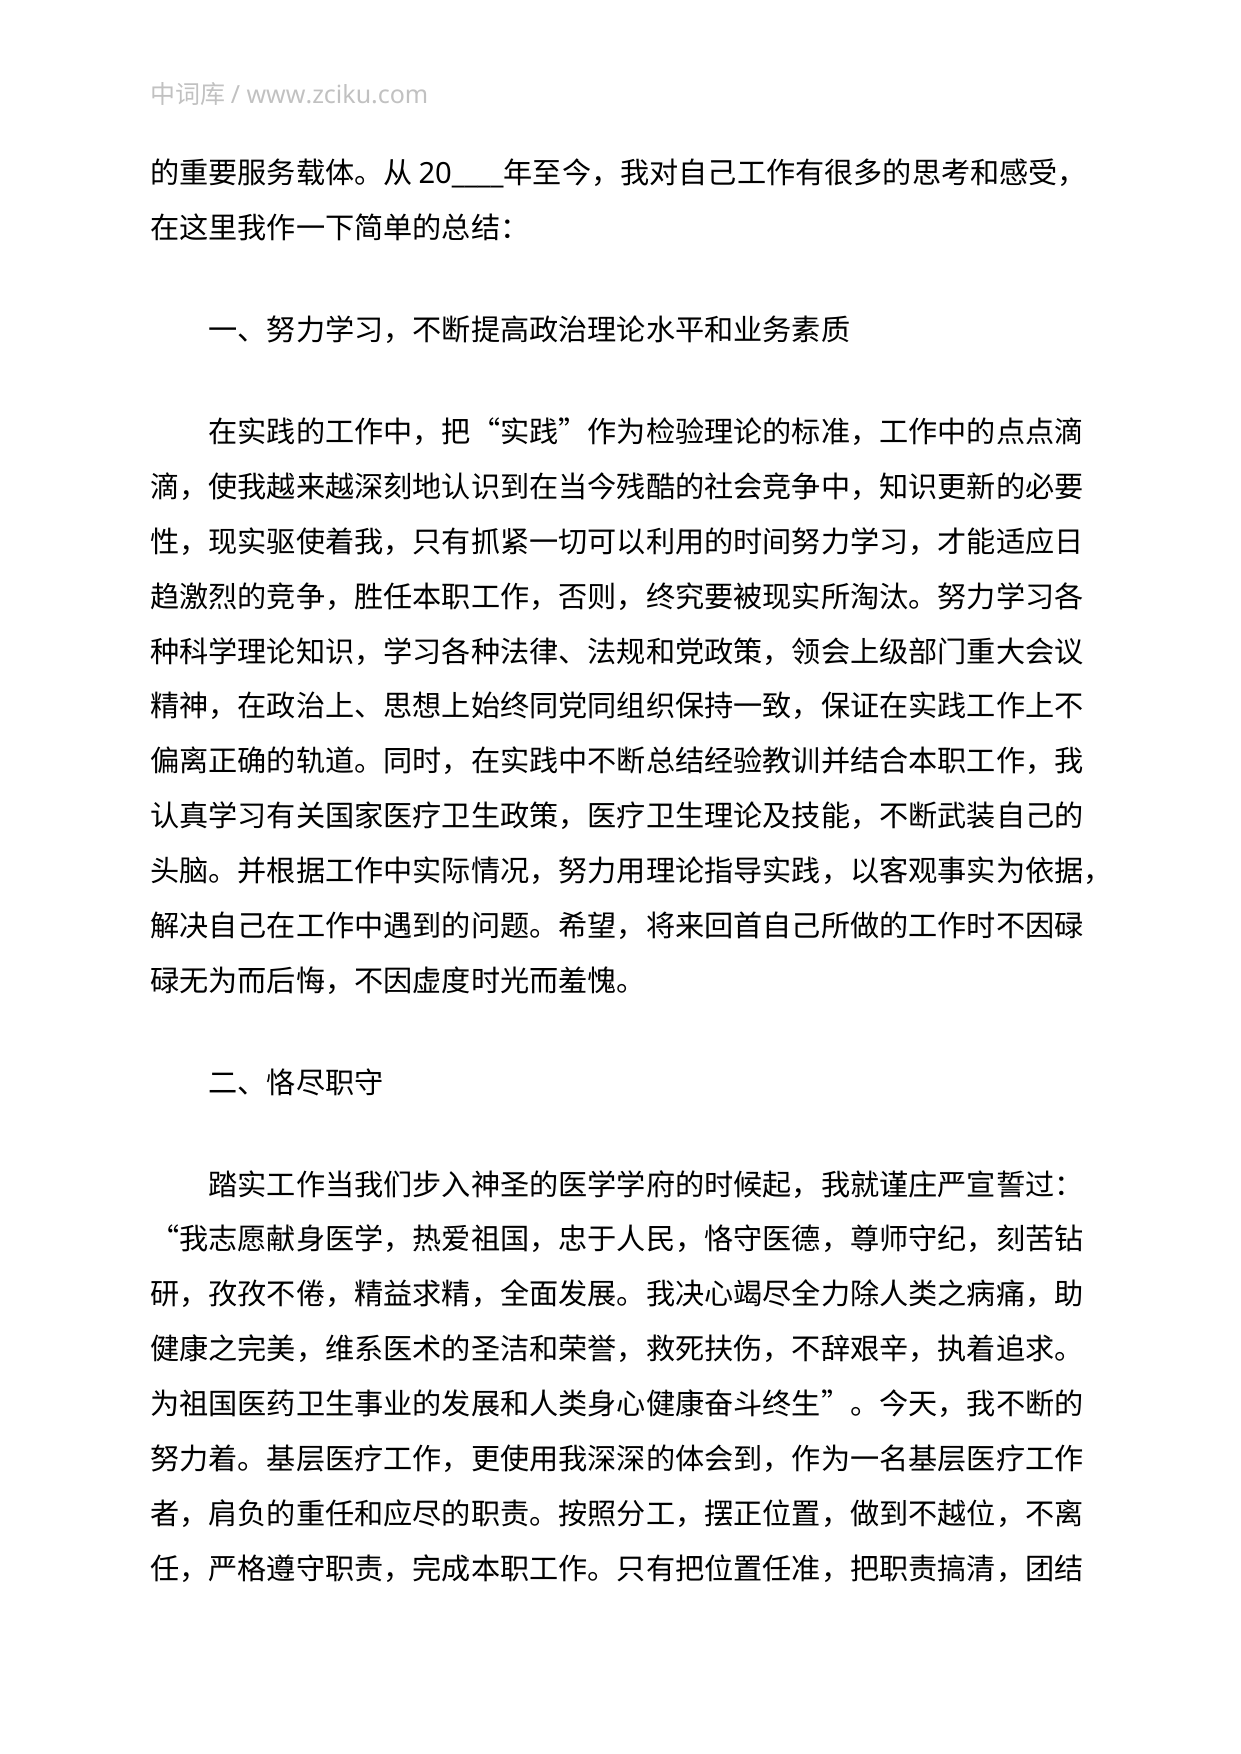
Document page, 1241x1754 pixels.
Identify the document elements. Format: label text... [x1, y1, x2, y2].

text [150, 150, 1090, 247]
text 在实践的工作中，把“实践”作为检验理论的标准，工作中的点点滴滴，使我越来越深刻地认识到在当今残酷的社会竞争中，知识更新的必要性，现实驱使着我，只有抓紧一切可以利用的时间努力学习，才能适应日趋激烈的竞争，胜任本职工作，否则，终究要被现实所淘汰。努力学习各种科学理论知识，学习各种法律、法规和党政策，领会上级部门重大会议精神，在政治上、思想上始终同党同组织保持一致，保证在实践工作上不偏离正确的轨道。同时，在实践中不断总结经验教训并结合本职工作，我认真学习有关国家医疗卫生政策，医疗卫生理论及技能，不断武装自己的头脑。并根据工作中实际情况，努力用理论指导实践，以客观事实为依据，解决自己在工作中遇到的问题。希望，将来回首自己所做的工作时不因碌碌无为而后悔，不因虚度时光而羞愧。 [150, 408, 1090, 1000]
text 二、恪尽职守 [150, 1059, 1090, 1102]
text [150, 1161, 1090, 1588]
text 一、努力学习，不断提高政治理论水平和业务素质 [150, 307, 1090, 349]
